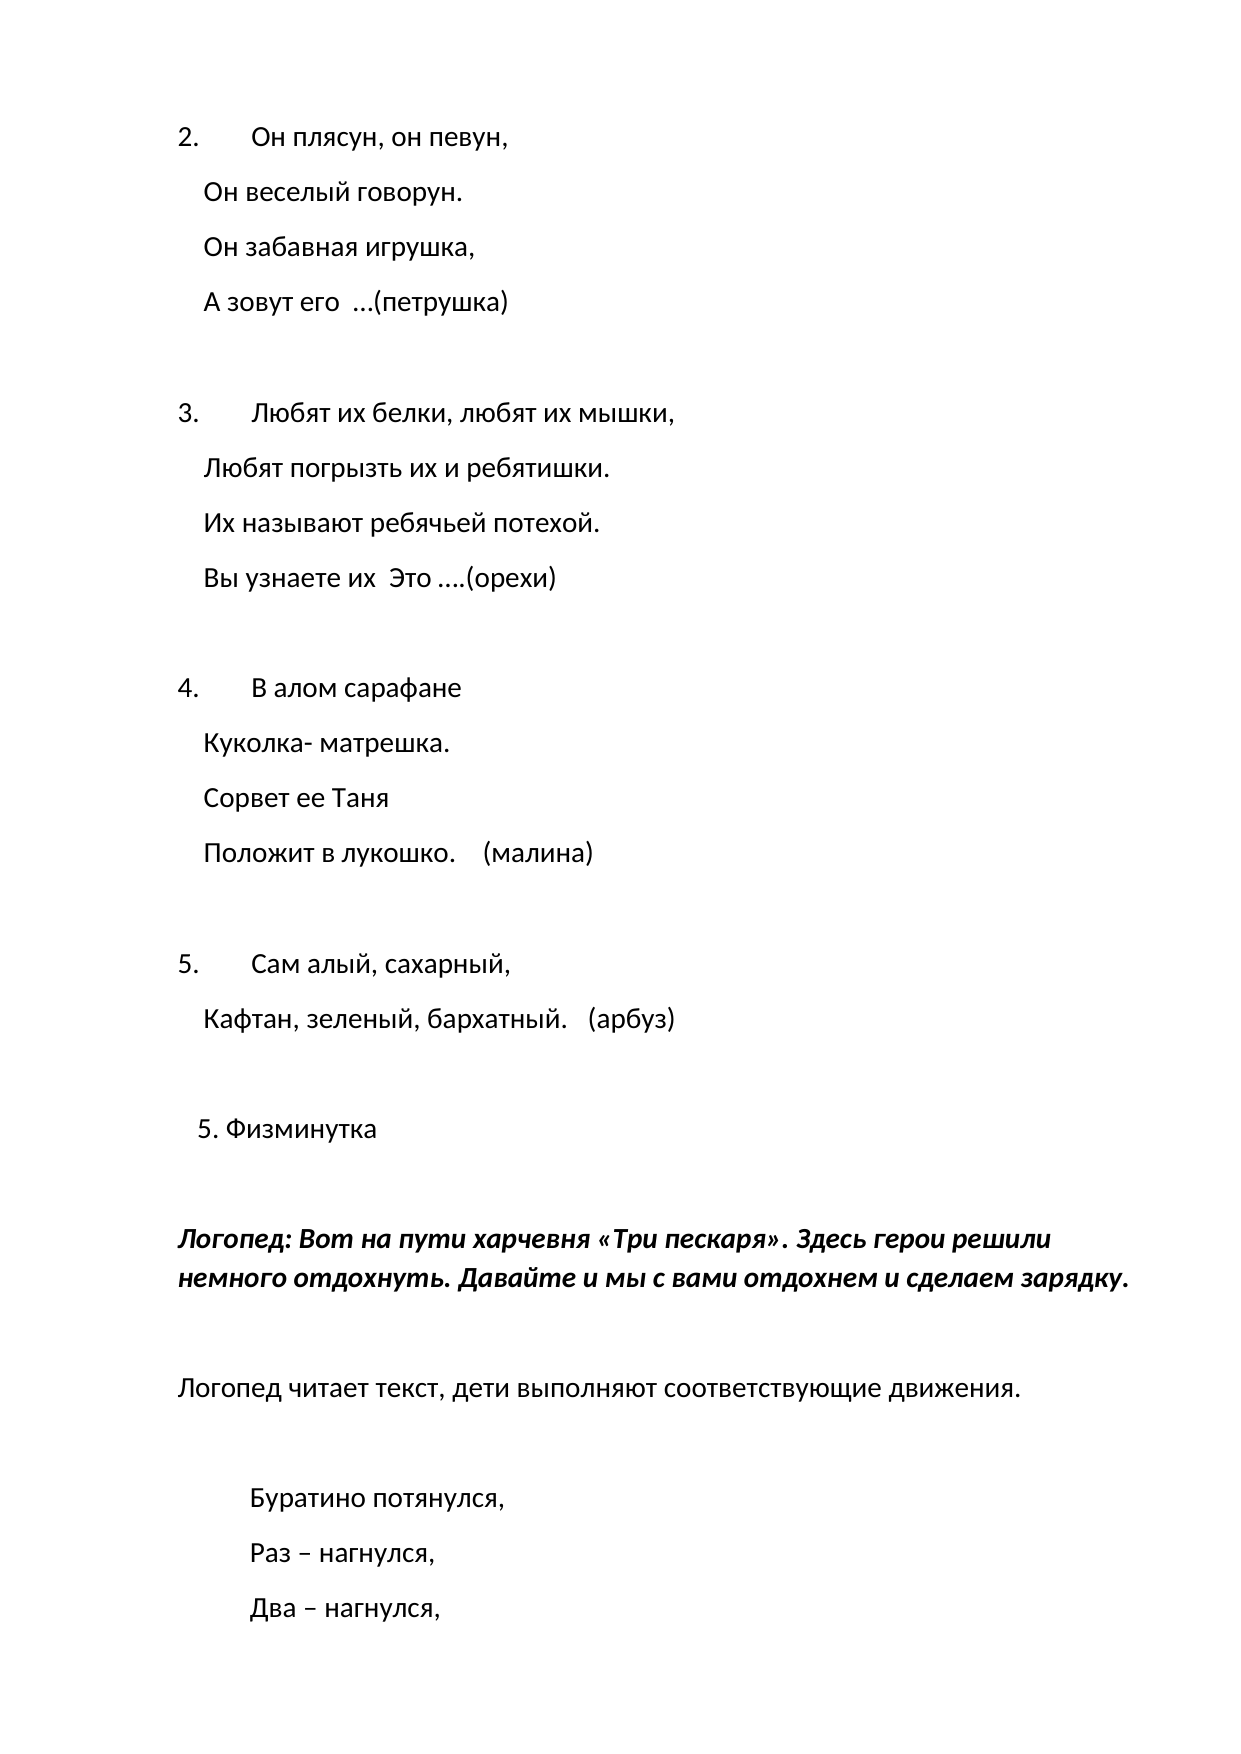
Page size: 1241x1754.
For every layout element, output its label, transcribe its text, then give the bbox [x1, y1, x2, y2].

text Логопед: Вот на пути харчевня «Три пескаря». Здесь герои решили немного отдохнуть. Давайте и мы с вами отдохнем и сделаем зарядку. [177, 1220, 1152, 1294]
text Любят погрызть их и ребятишки. [177, 449, 1152, 484]
text Два – нагнулся, [177, 1589, 1152, 1625]
text 3. Любят их белки, любят их мышки, [177, 394, 1152, 429]
text 4. В алом сарафане [177, 669, 1152, 705]
text Раз – нагнулся, [177, 1534, 1152, 1570]
text Положит в лукошко. (малина) [177, 834, 1152, 870]
text Он забавная игрушка, [177, 228, 1152, 264]
text Сорвет ее Таня [177, 779, 1152, 815]
text 2. Он плясун, он певун, [177, 118, 1152, 154]
text 5. Физминутка [177, 1110, 1152, 1146]
text Вы узнаете их Это ….(орехи) [177, 559, 1152, 594]
text Их называют ребячьей потехой. [177, 504, 1152, 539]
text Логопед читает текст, дети выполняют соответствующие движения. [177, 1369, 1152, 1404]
text Буратино потянулся, [177, 1479, 1152, 1515]
text А зовут его …(петрушка) [177, 283, 1152, 319]
text 5. Сам алый, сахарный, [177, 945, 1152, 980]
text Кафтан, зеленый, бархатный. (арбуз) [177, 1000, 1152, 1035]
text Куколка- матрешка. [177, 724, 1152, 760]
text Он веселый говорун. [177, 173, 1152, 209]
